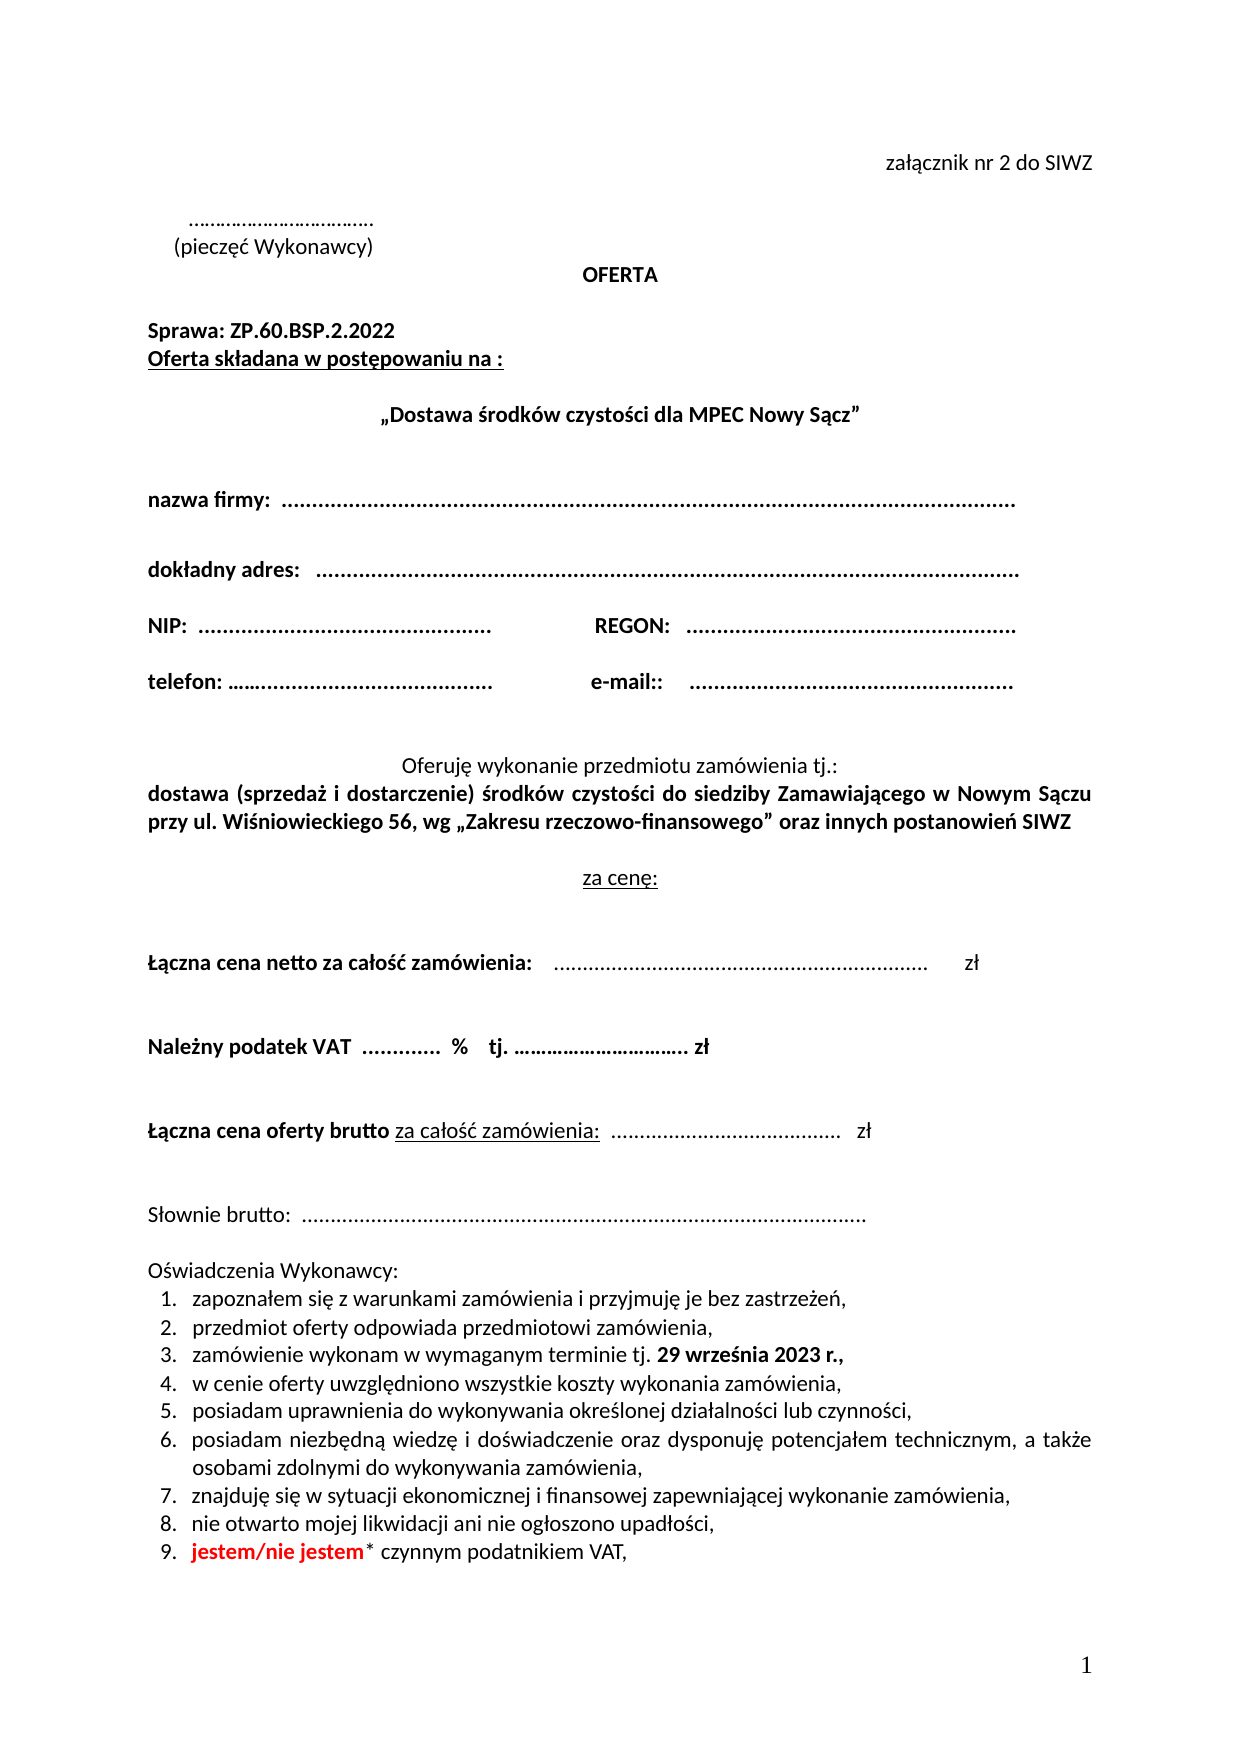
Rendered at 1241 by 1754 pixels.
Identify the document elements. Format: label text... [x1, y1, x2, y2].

text dostawa (sprzedaż i dostarczenie) środków czystości do siedziby Zamawiającego w Nowym Sączu przy ul. Wiśniowieckiego 56, wg „Zakresu rzeczowo-finansowego” oraz innych postanowień SIWZ [148, 779, 1093, 836]
text Oferuję wykonanie przedmiotu zamówienia tj.: [148, 751, 1093, 779]
text Należny podatek VAT ............. % tj. ………………………….. zł [148, 1032, 1093, 1060]
text dokładny adres: ................................................................................................................... [148, 555, 1093, 583]
text (pieczęć Wykonawcy) [148, 232, 1093, 260]
list zamówienie wykonam w wymaganym terminie tj. 29 września 2023 r., [177, 1341, 1093, 1369]
list zapoznałem się z warunkami zamówienia i przyjmuję je bez zastrzeżeń, [177, 1284, 1093, 1313]
text Słownie brutto: .................................................................................................. [148, 1201, 1093, 1228]
subtitle Sprawa: ZP.60.BSP.2.2022 [148, 316, 1093, 344]
text NIP: ................................................ REGON: ...................................................... [148, 611, 1093, 639]
text …………………………….. [148, 204, 1093, 232]
list jestem/nie jestem* czynnym podatnikiem VAT, [177, 1537, 1093, 1565]
text za cenę: [148, 863, 1093, 892]
subtitle OFERTA [148, 260, 1093, 288]
list posiadam uprawnienia do wykonywania określonej działalności lub czynności, [177, 1397, 1093, 1425]
list w cenie oferty uwzględniono wszystkie koszty wykonania zamówienia, [177, 1369, 1093, 1397]
text nazwa firmy: ........................................................................................................................ [148, 485, 1093, 513]
text telefon: ……...................................... e-mail:: ..................................................... [148, 667, 1093, 695]
text Łączna cena netto za całość zamówienia: ................................................................. zł [148, 948, 1093, 976]
list znajduję się w sytuacji ekonomicznej i finansowej zapewniającej wykonanie zamówienia, [177, 1481, 1093, 1509]
text „Dostawa środków czystości dla MPEC Nowy Sącz” [148, 401, 1093, 428]
list nie otwarto mojej likwidacji ani nie ogłoszono upadłości, [177, 1509, 1093, 1537]
text Oświadczenia Wykonawcy: [148, 1257, 1093, 1284]
list posiadam niezbędną wiedzę i doświadczenie oraz dysponuję potencjałem technicznym, a także osobami zdolnymi do wykonywania zamówienia, [177, 1425, 1093, 1481]
subtitle Oferta składana w postępowaniu na : [148, 344, 1093, 372]
text Łączna cena oferty brutto za całość zamówienia: ........................................ zł [148, 1116, 1093, 1144]
list przedmiot oferty odpowiada przedmiotowi zamówienia, [177, 1313, 1093, 1341]
subtitle załącznik nr 2 do SIWZ [148, 148, 1093, 176]
